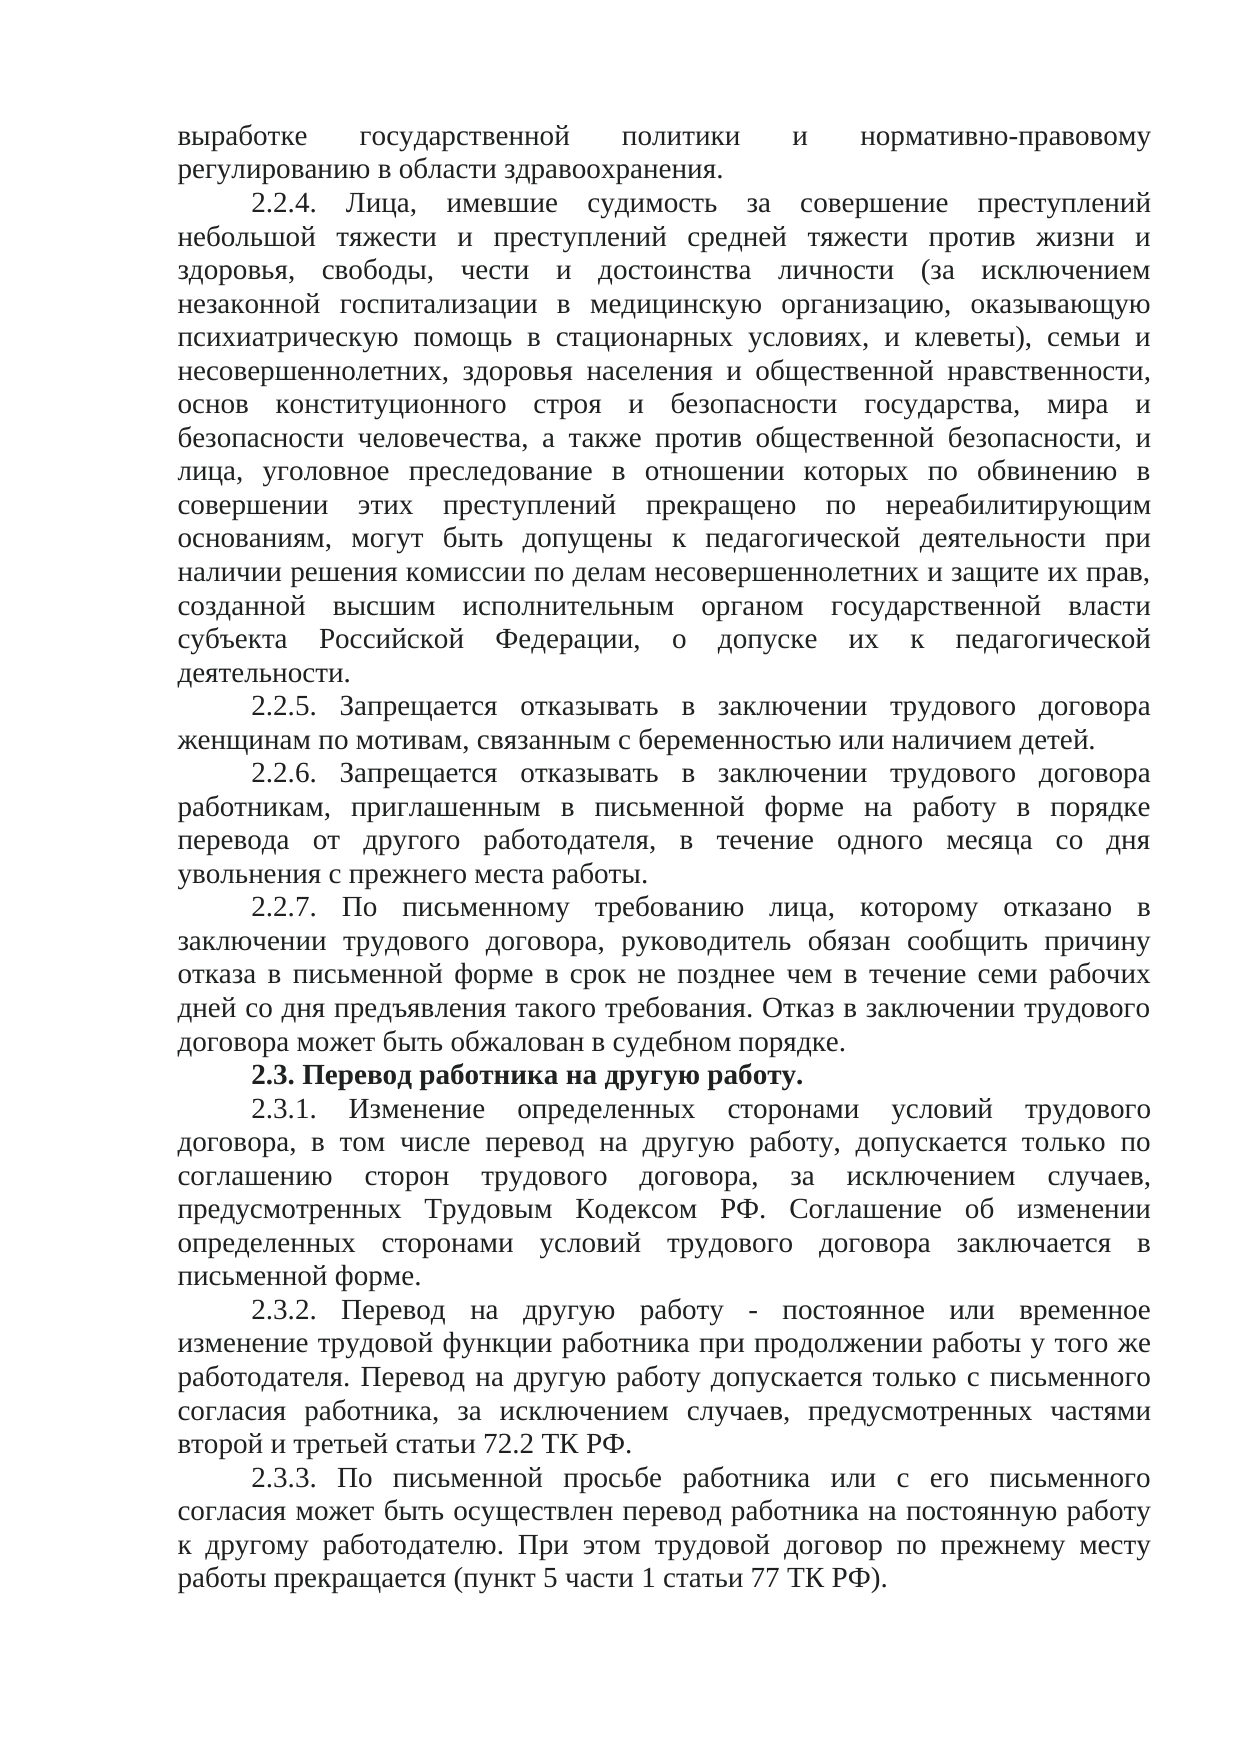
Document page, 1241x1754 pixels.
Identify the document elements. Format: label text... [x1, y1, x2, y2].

text 2.2.4. Лица, имевшие судимость за совершение преступлений небольшой тяжести и преступлений средней тяжести против жизни и здоровья, свободы, чести и достоинства личности (за исключением незаконной госпитализации в медицинскую организацию, оказывающую психиатрическую помощь в стационарных условиях, и клеветы), семьи и несовершеннолетних, здоровья населения и общественной нравственности, основ конституционного строя и безопасности государства, мира и безопасности человечества, а также против общественной безопасности, и лица, уголовное преследование в отношении которых по обвинению в совершении этих преступлений прекращено по нереабилитирующим основаниям, могут быть допущены к педагогической деятельности при наличии решения комиссии по делам несовершеннолетних и защите их прав, созданной высшим исполнительным органом государственной власти субъекта Российской Федерации, о допуске их к педагогической деятельности. [177, 185, 1152, 688]
text 2.3.3. По письменной просьбе работника или с его письменного согласия может быть осуществлен перевод работника на постоянную работу к другому работодателю. При этом трудовой договор по прежнему месту работы прекращается (пункт 5 части 1 статьи 77 ТК РФ). [177, 1460, 1152, 1594]
text 2.3.2. Перевод на другую работу - постоянное или временное изменение трудовой функции работника при продолжении работы у того же работодателя. Перевод на другую работу допускается только с письменного согласия работника, за исключением случаев, предусмотренных частями второй и третьей статьи 72.2 ТК РФ. [177, 1292, 1152, 1460]
text 2.2.7. По письменному требованию лица, которому отказано в заключении трудового договора, руководитель обязан сообщить причину отказа в письменной форме в срок не позднее чем в течение семи рабочих дней со дня предъявления такого требования. Отказ в заключении трудового договора может быть обжалован в судебном порядке. [177, 889, 1152, 1057]
text 2.3. Перевод работника на другую работу. [177, 1057, 1152, 1091]
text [177, 118, 1152, 185]
text 2.2.6. Запрещается отказывать в заключении трудового договора работникам, приглашенным в письменной форме на работу в порядке перевода от другого работодателя, в течение одного месяца со дня увольнения с прежнего места работы. [177, 755, 1152, 889]
text 2.3.1. Изменение определенных сторонами условий трудового договора, в том числе перевод на другую работу, допускается только по соглашению сторон трудового договора, за исключением случаев, предусмотренных Трудовым Кодексом РФ. Соглашение об изменении определенных сторонами условий трудового договора заключается в письменной форме. [177, 1091, 1152, 1292]
text 2.2.5. Запрещается отказывать в заключении трудового договора женщинам по мотивам, связанным с беременностью или наличием детей. [177, 688, 1152, 755]
